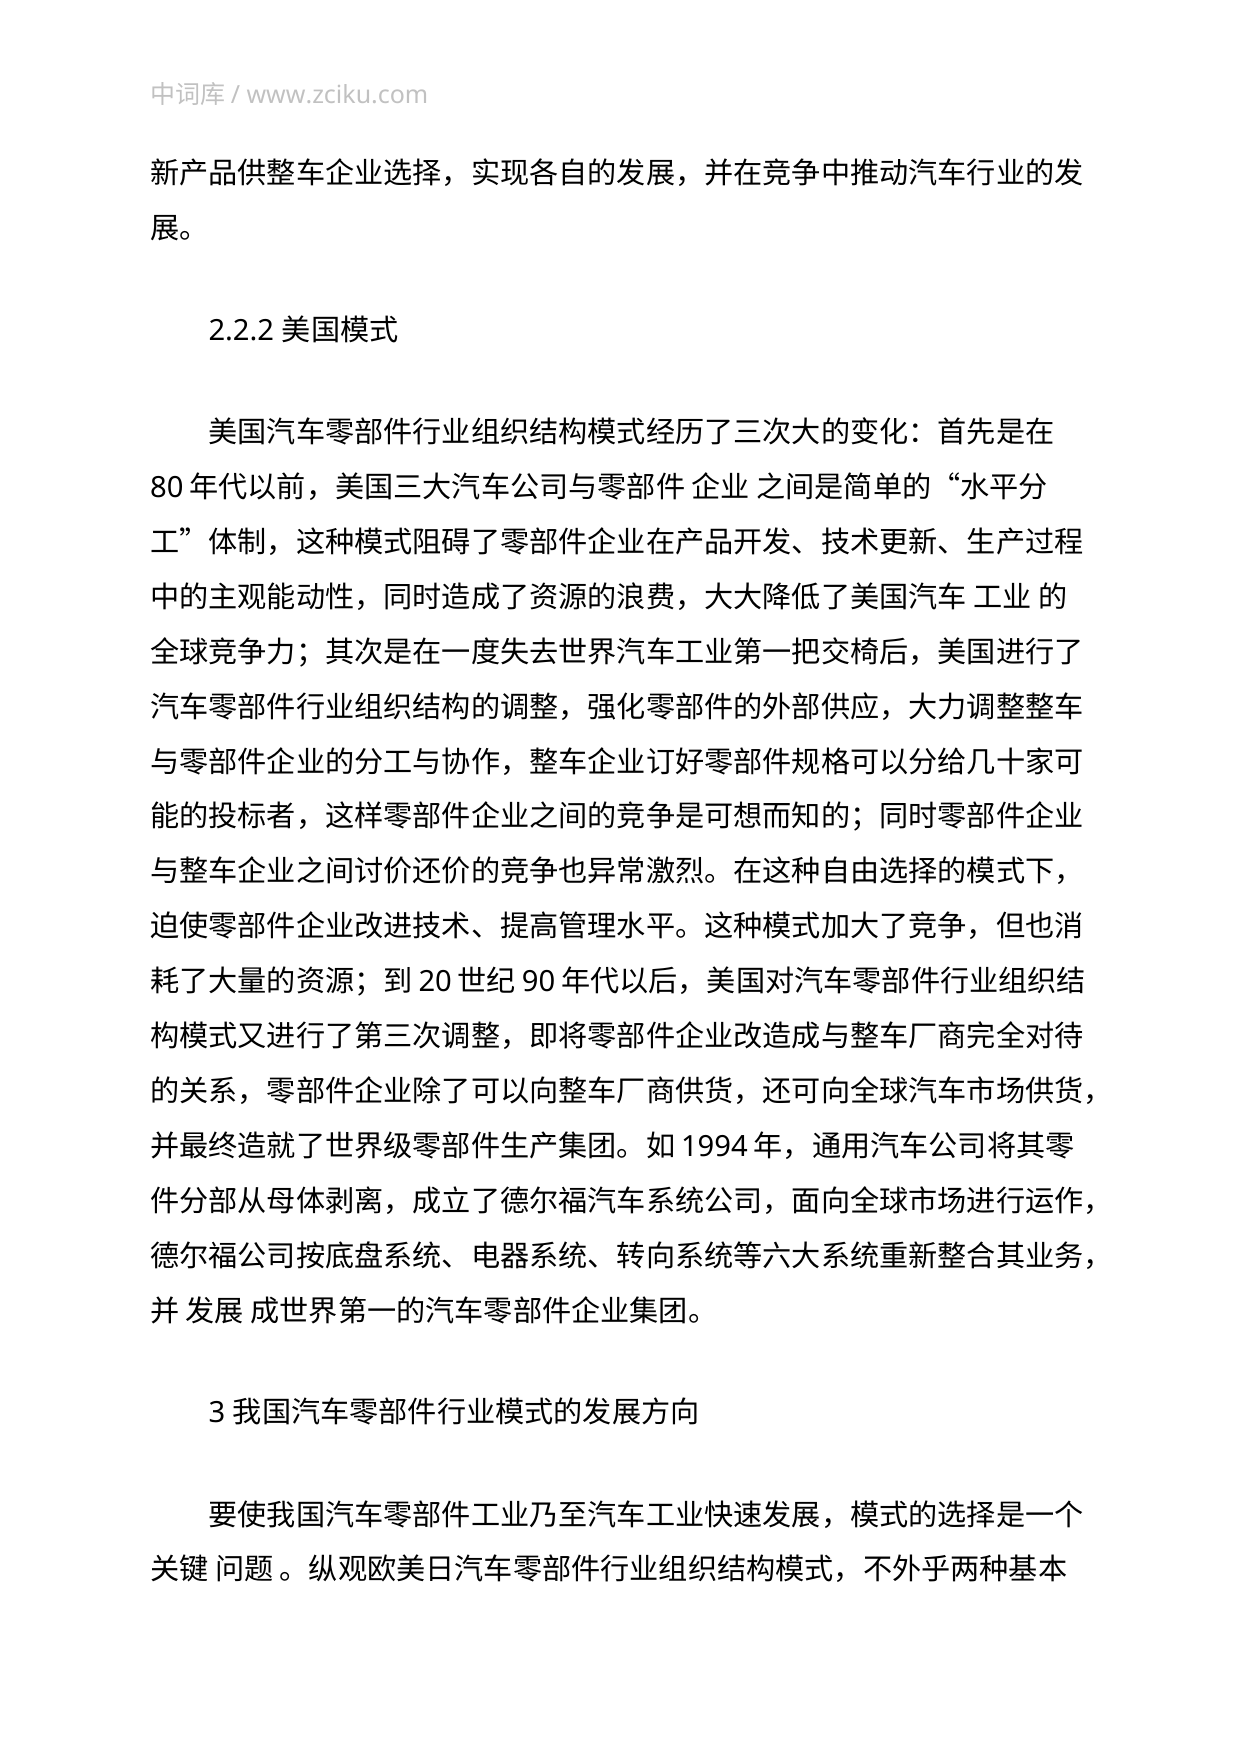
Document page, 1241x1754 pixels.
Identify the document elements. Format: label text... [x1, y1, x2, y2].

text 3 我国汽车零部件行业模式的发展方向 [150, 1389, 1090, 1431]
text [150, 1491, 1090, 1588]
text 2.2.2 美国模式 [150, 307, 1090, 349]
text 美国汽车零部件行业组织结构模式经历了三次大的变化：首先是在80年代以前，美国三大汽车公司与零部件 企业 之间是简单的“水平分工”体制，这种模式阻碍了零部件企业在产品开发、技术更新、生产过程中的主观能动性，同时造成了资源的浪费，大大降低了美国汽车 工业 的全球竞争力；其次是在一度失去世界汽车工业第一把交椅后，美国进行了汽车零部件行业组织结构的调整，强化零部件的外部供应，大力调整整车与零部件企业的分工与协作，整车企业订好零部件规格可以分给几十家可能的投标者，这样零部件企业之间的竞争是可想而知的；同时零部件企业与整车企业之间讨价还价的竞争也异常激烈。在这种自由选择的模式下，迫使零部件企业改进技术、提高管理水平。这种模式加大了竞争，但也消耗了大量的资源；到20世纪90年代以后，美国对汽车零部件行业组织结构模式又进行了第三次调整，即将零部件企业改造成与整车厂商完全对待的关系，零部件企业除了可以向整车厂商供货，还可向全球汽车市场供货，并最终造就了世界级零部件生产集团。如1994年，通用汽车公司将其零件分部从母体剥离，成立了德尔福汽车系统公司，面向全球市场进行运作，德尔福公司按底盘系统、电器系统、转向系统等六大系统重新整合其业务，并 发展 成世界第一的汽车零部件企业集团。 [150, 409, 1090, 1329]
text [150, 150, 1090, 247]
